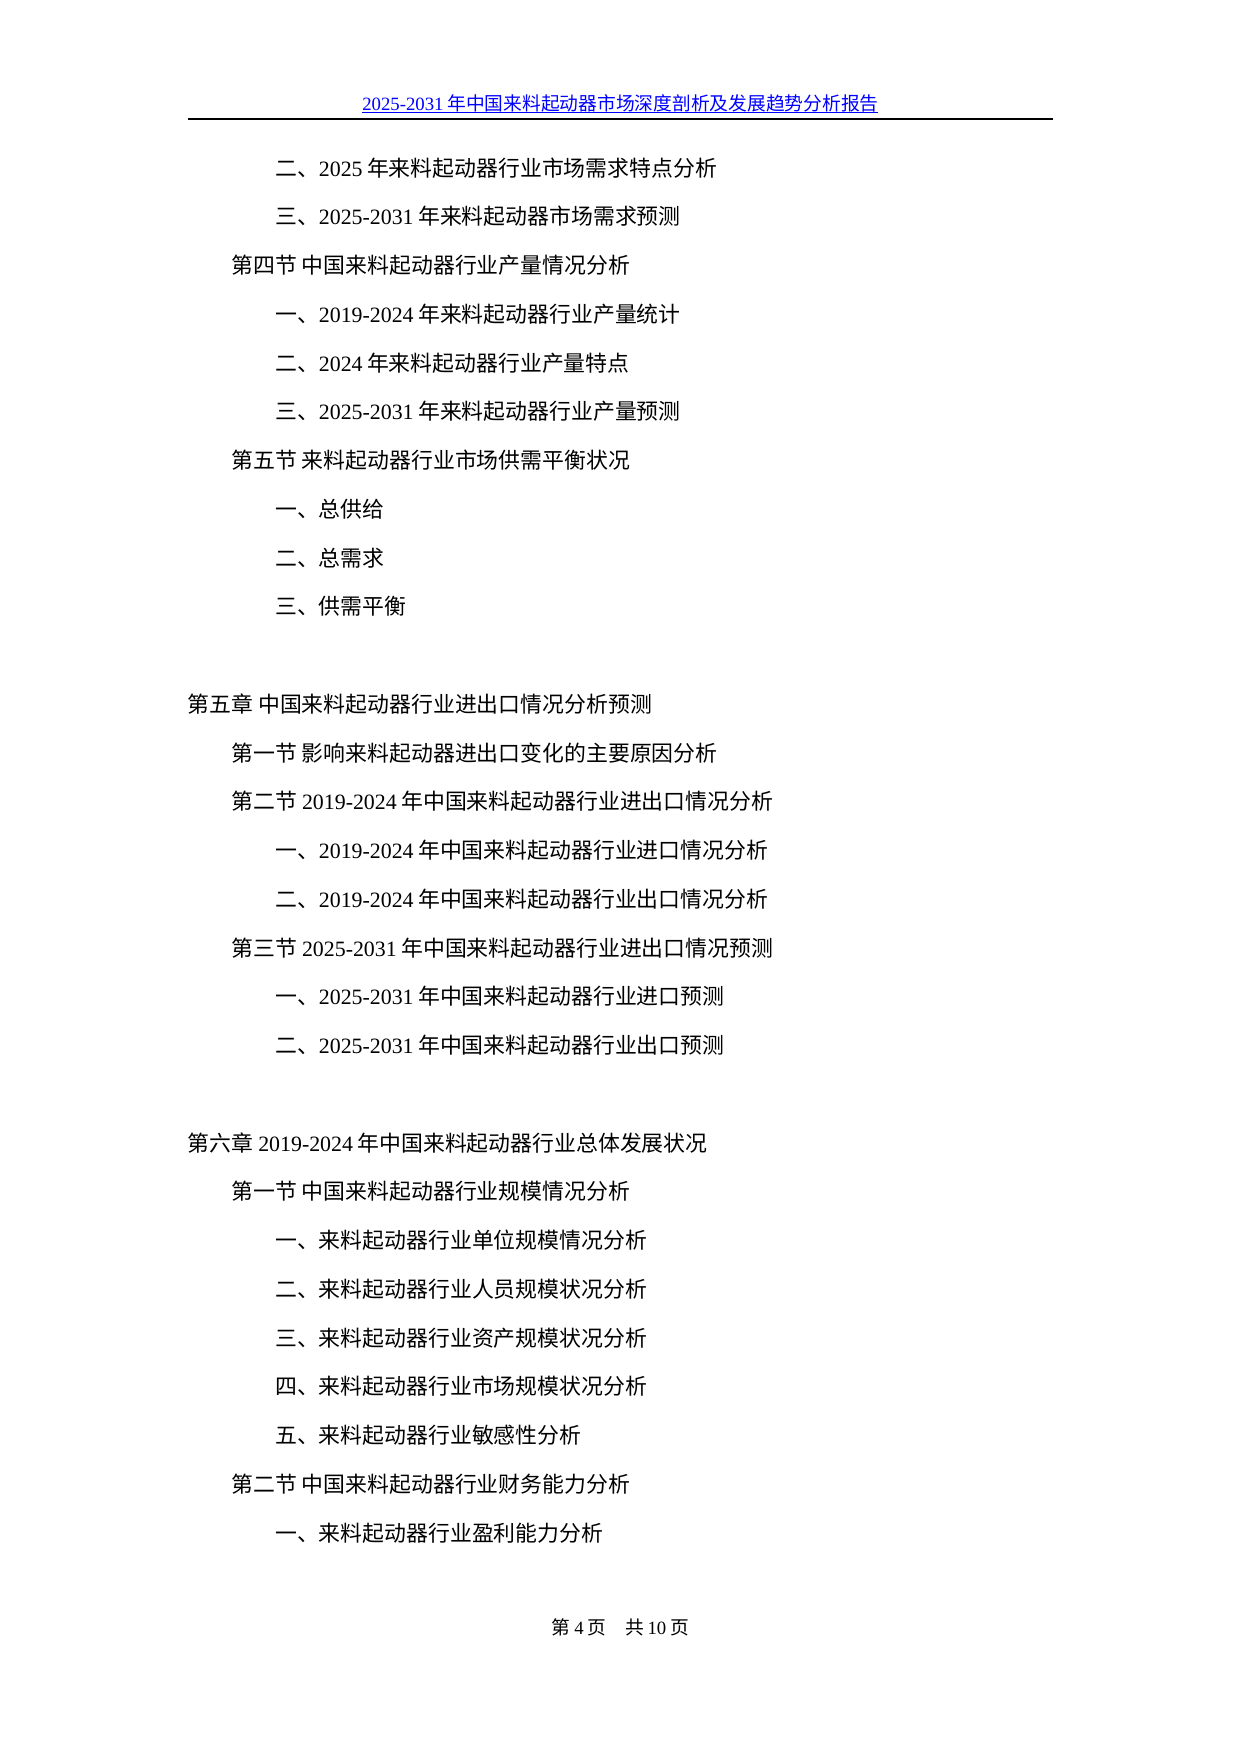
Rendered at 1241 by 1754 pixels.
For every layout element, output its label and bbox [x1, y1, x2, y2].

text [187, 150, 1053, 1548]
